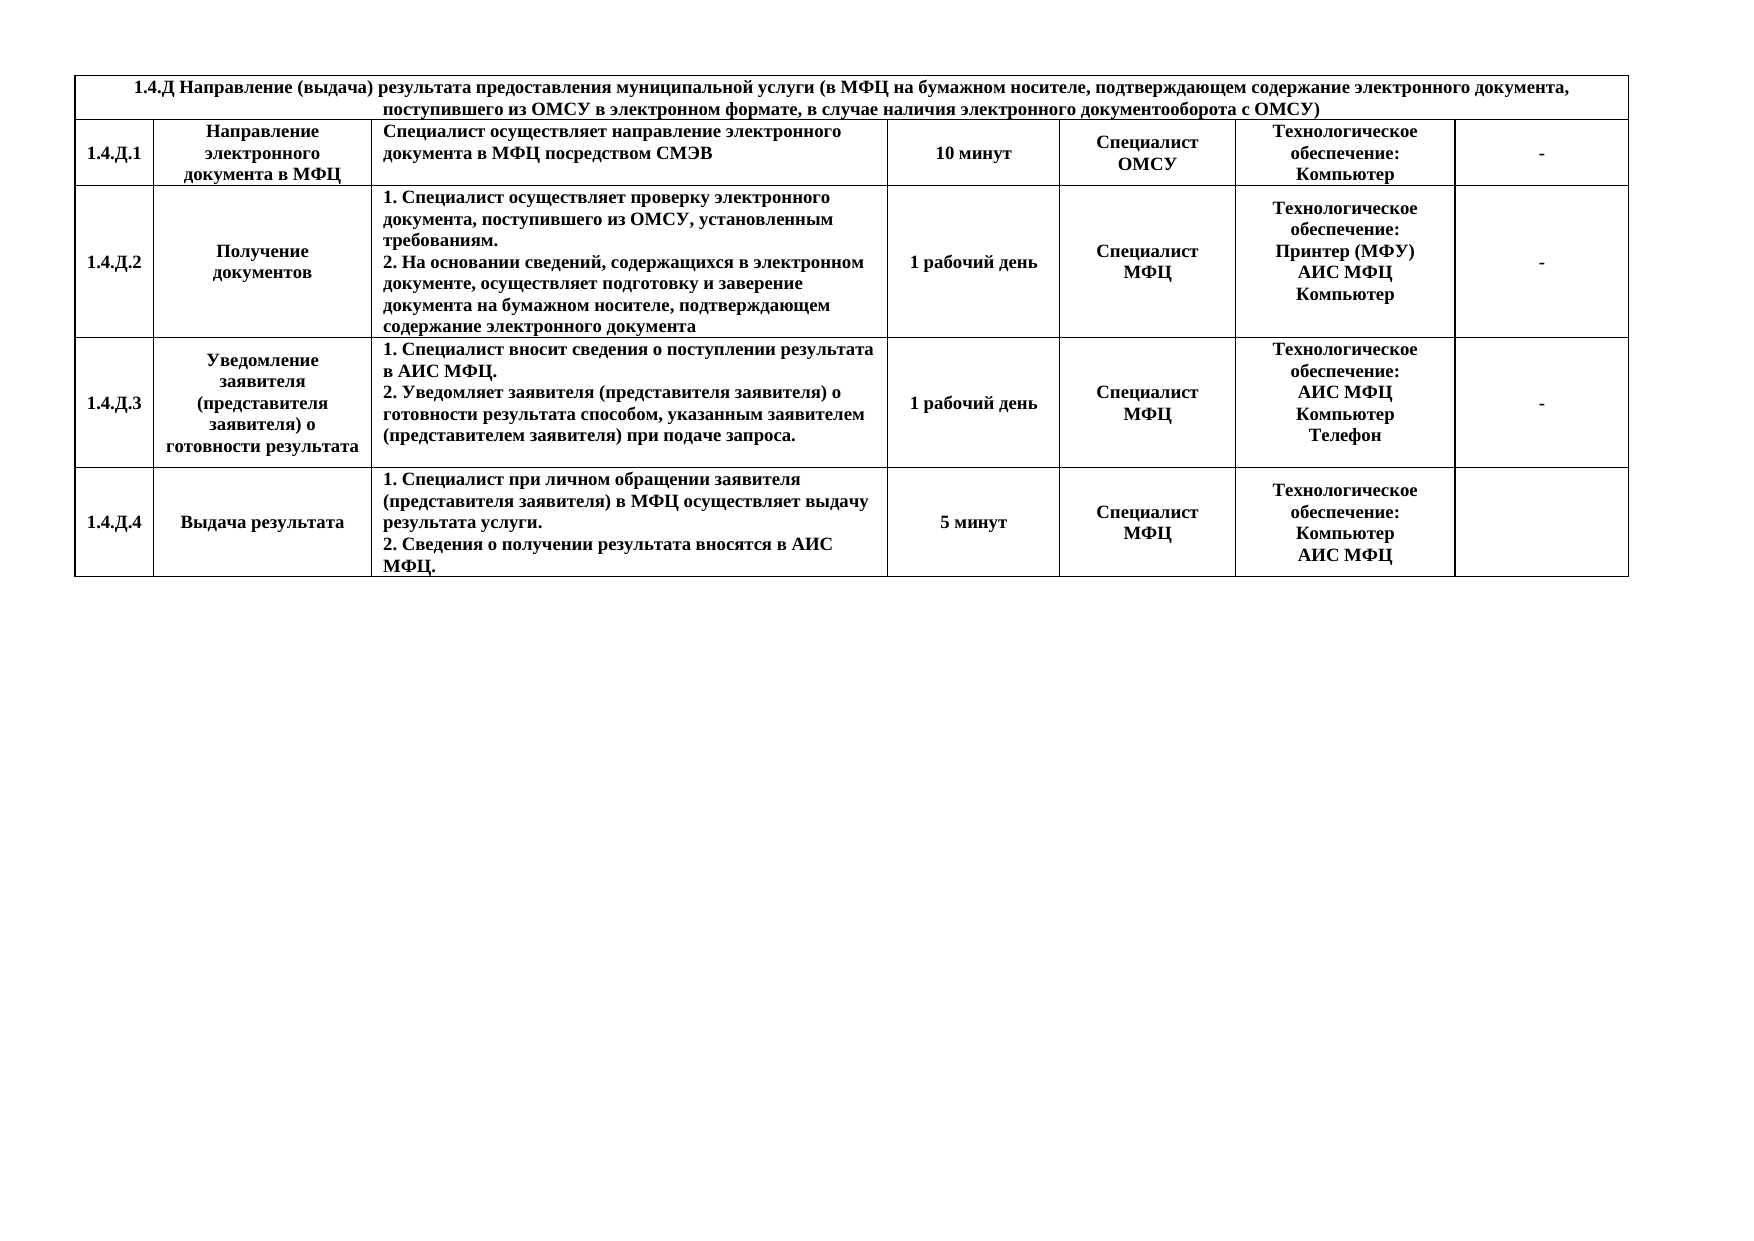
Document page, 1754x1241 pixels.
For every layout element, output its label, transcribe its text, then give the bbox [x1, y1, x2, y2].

table_cell [1456, 468, 1628, 576]
table_cell Специалист осуществляет направление электронного документа в МФЦ посредством СМЭВ [372, 120, 887, 185]
table_cell - [1456, 120, 1628, 185]
table_cell Специалист ОМСУ [1060, 120, 1235, 185]
table_cell 1.4.Д.3 [76, 338, 153, 467]
table_cell 1.4.Д.2 [76, 186, 153, 337]
table_cell 10 минут [888, 120, 1059, 185]
table_cell 1. Специалист при личном обращении заявителя (представителя заявителя) в МФЦ осуществляет выдачу результата услуги. 2. Сведения о получении результата вносятся в АИС МФЦ. [372, 468, 887, 576]
table_cell Технологическое обеспечение: Компьютер [1236, 120, 1454, 185]
table_cell Выдача результата [154, 468, 371, 576]
table_cell Технологическое обеспечение: Компьютер АИС МФЦ [1236, 468, 1454, 576]
table_cell 1 рабочий день [888, 338, 1059, 467]
table_cell 1.4.Д.1 [76, 120, 153, 185]
table_cell - [1456, 186, 1628, 337]
table_cell Получение документов [154, 186, 371, 337]
table_cell - [1456, 338, 1628, 467]
table_cell Специалист МФЦ [1060, 186, 1235, 337]
table_cell Технологическое обеспечение: АИС МФЦ Компьютер Телефон [1236, 338, 1454, 467]
table_cell Специалист МФЦ [1060, 468, 1235, 576]
table_cell 1.4.Д.4 [76, 468, 153, 576]
table_cell 1.4.Д Направление (выдача) результата предоставления муниципальной услуги (в МФЦ на бумажном носителе, подтверждающем содержание электронного документа, поступившего из ОМСУ в электронном формате, в случае наличия электронного документооборота с ОМСУ) [76, 76, 1628, 119]
table_cell Уведомление заявителя (представителя заявителя) о готовности результата [154, 338, 371, 467]
table_cell 5 минут [888, 468, 1059, 576]
table_cell Технологическое обеспечение: Принтер (МФУ) АИС МФЦ Компьютер [1236, 186, 1454, 337]
table_cell 1 рабочий день [888, 186, 1059, 337]
table_cell Направление электронного документа в МФЦ [154, 120, 371, 185]
table_cell 1. Специалист осуществляет проверку электронного документа, поступившего из ОМСУ, установленным требованиям. 2. На основании сведений, содержащихся в электронном документе, осуществляет подготовку и заверение документа на бумажном носителе, подтверждающем содержание электронного документа [372, 186, 887, 337]
table_cell Специалист МФЦ [1060, 338, 1235, 467]
